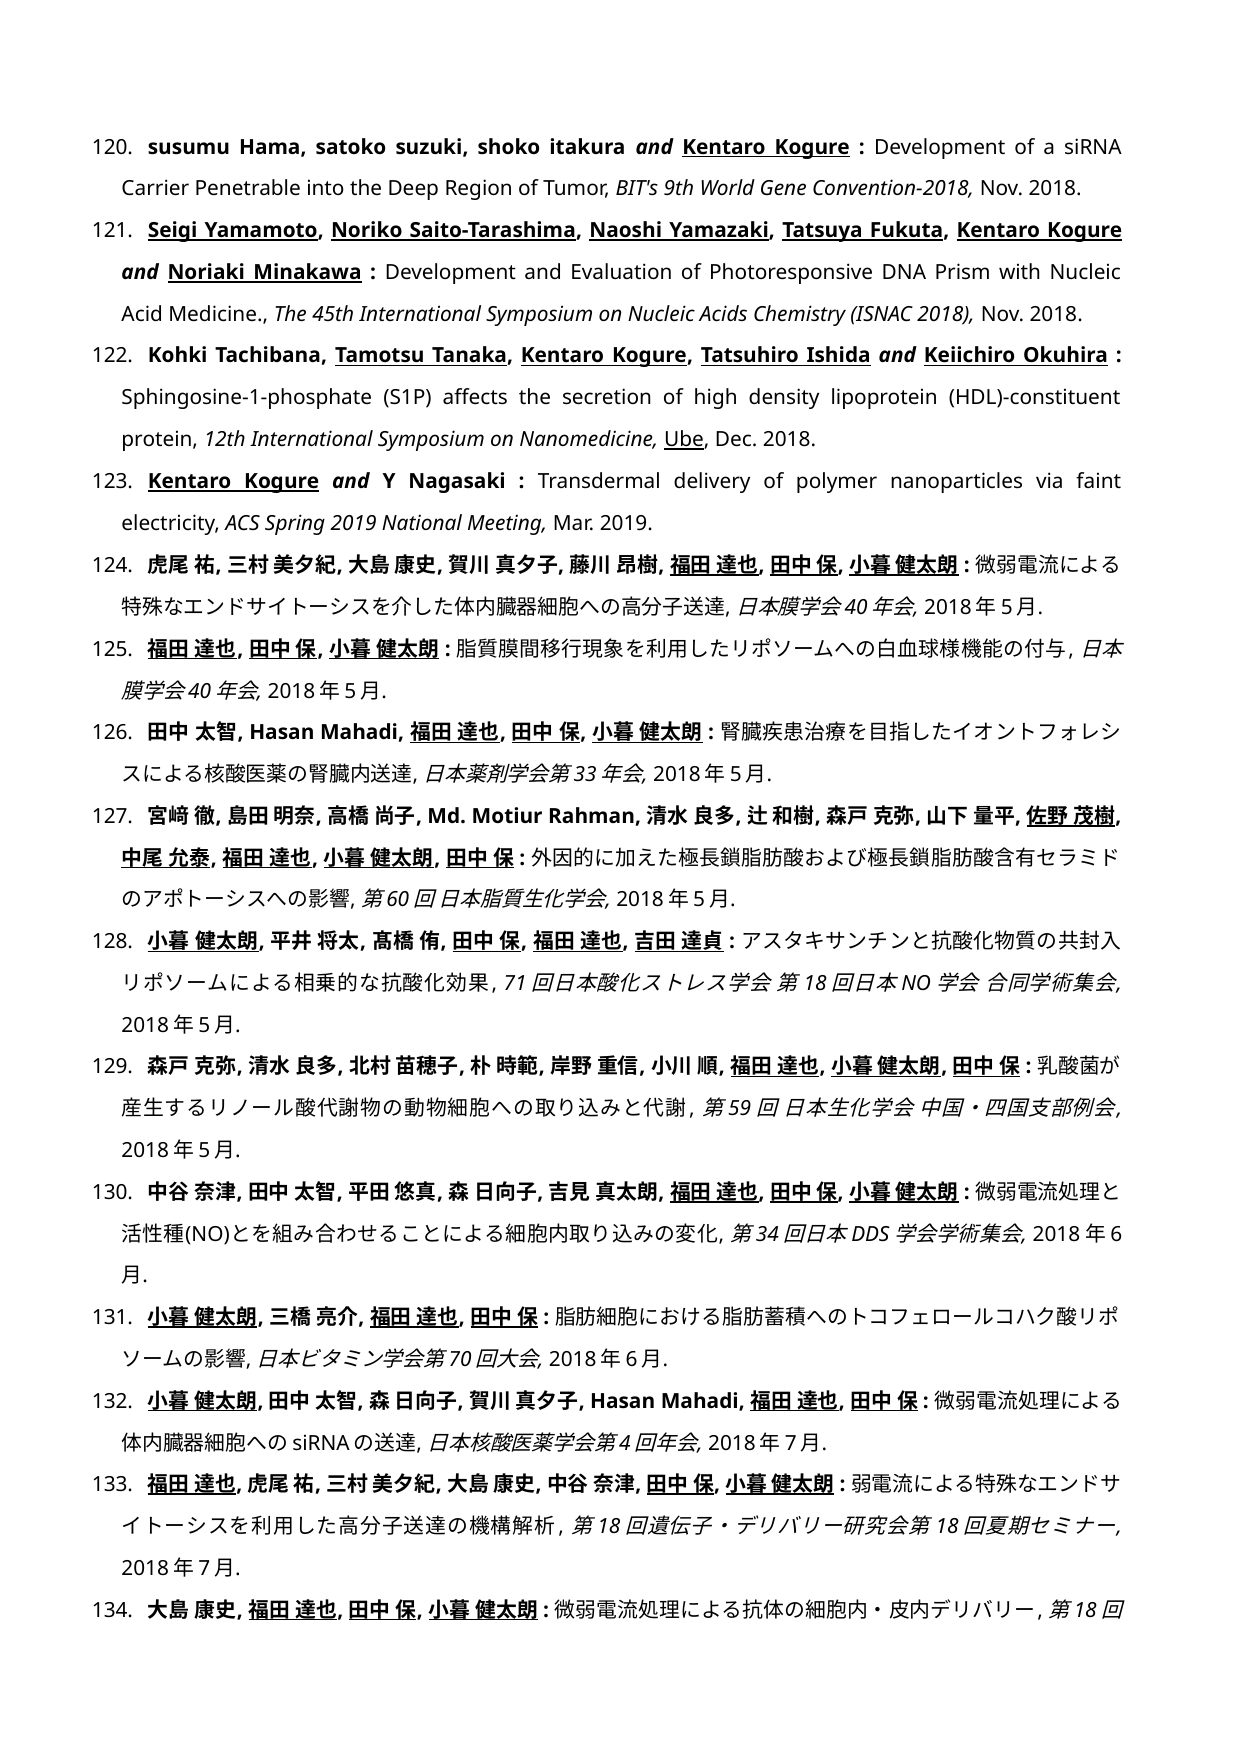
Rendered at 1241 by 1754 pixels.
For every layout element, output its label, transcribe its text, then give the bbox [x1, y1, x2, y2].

list 福田 達也, 虎尾 祐, 三村 美夕紀, 大島 康史, 中谷 奈津, 田中 保, 小暮 健太朗 : 弱電流による特殊なエンドサイトーシスを利用した高分子送達の機構解析, 第18回遺伝子・デリバリー研究会第18回夏期セミナー, 2018年7月. [92, 1462, 1122, 1587]
list 福田 達也, 田中 保, 小暮 健太朗 : 脂質膜間移行現象を利用したリポソームへの白血球様機能の付与, 日本膜学会40年会, 2018年5月. [92, 626, 1122, 710]
list 宮﨑 徹, 島田 明奈, 高橋 尚子, Md. Motiur Rahman, 清水 良多, 辻 和樹, 森戸 克弥, 山下 量平, 佐野 茂樹, 中尾 允泰, 福田 達也, 小暮 健太朗, 田中 保 : 外因的に加えた極長鎖脂肪酸および極長鎖脂肪酸含有セラミドのアポトーシスへの影響, 第60回 日本脂質生化学会, 2018年5月. [92, 793, 1122, 919]
list Seigi Yamamoto, Noriko Saito-Tarashima, Naoshi Yamazaki, Tatsuya Fukuta, Kentaro Kogure and Noriaki Minakawa : Development and Evaluation of Photoresponsive DNA Prism with Nucleic Acid Medicine., The 45th International Symposium on Nucleic Acids Chemistry (ISNAC 2018), Nov. 2018. [92, 209, 1122, 334]
list 森戸 克弥, 清水 良多, 北村 苗穂子, 朴 時範, 岸野 重信, 小川 順, 福田 達也, 小暮 健太朗, 田中 保 : 乳酸菌が産生するリノール酸代謝物の動物細胞への取り込みと代謝, 第59回 日本生化学会 中国・四国支部例会, 2018年5月. [92, 1044, 1122, 1169]
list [92, 1587, 1122, 1629]
list 田中 太智, Hasan Mahadi, 福田 達也, 田中 保, 小暮 健太朗 : 腎臓疾患治療を目指したイオントフォレシスによる核酸医薬の腎臓内送達, 日本薬剤学会第33年会, 2018年5月. [92, 710, 1122, 793]
list Kohki Tachibana, Tamotsu Tanaka, Kentaro Kogure, Tatsuhiro Ishida and Keiichiro Okuhira : Sphingosine-1-phosphate (S1P) affects the secretion of high density lipoprotein (HDL)-constituent protein, 12th International Symposium on Nanomedicine, Ube, Dec. 2018. [92, 334, 1122, 459]
list susumu Hama, satoko suzuki, shoko itakura and Kentaro Kogure : Development of a siRNA Carrier Penetrable into the Deep Region of Tumor, BIT's 9th World Gene Convention-2018, Nov. 2018. [92, 125, 1122, 209]
list Kentaro Kogure and Y Nagasaki : Transdermal delivery of polymer nanoparticles via faint electricity, ACS Spring 2019 National Meeting, Mar. 2019. [92, 459, 1122, 543]
list 小暮 健太朗, 平井 将太, 髙橋 侑, 田中 保, 福田 達也, 吉田 達貞 : アスタキサンチンと抗酸化物質の共封入リポソームによる相乗的な抗酸化効果, 71回日本酸化ストレス学会 第18回日本NO学会 合同学術集会, 2018年5月. [92, 919, 1122, 1044]
list 虎尾 祐, 三村 美夕紀, 大島 康史, 賀川 真夕子, 藤川 昂樹, 福田 達也, 田中 保, 小暮 健太朗 : 微弱電流による特殊なエンドサイトーシスを介した体内臓器細胞への高分子送達, 日本膜学会40年会, 2018年5月. [92, 543, 1122, 626]
list 小暮 健太朗, 田中 太智, 森 日向子, 賀川 真夕子, Hasan Mahadi, 福田 達也, 田中 保 : 微弱電流処理による体内臓器細胞へのsiRNAの送達, 日本核酸医薬学会第4回年会, 2018年7月. [92, 1378, 1122, 1462]
list 小暮 健太朗, 三橋 亮介, 福田 達也, 田中 保 : 脂肪細胞における脂肪蓄積へのトコフェロールコハク酸リポソームの影響, 日本ビタミン学会第70回大会, 2018年6月. [92, 1295, 1122, 1378]
list 中谷 奈津, 田中 太智, 平田 悠真, 森 日向子, 吉見 真太朗, 福田 達也, 田中 保, 小暮 健太朗 : 微弱電流処理と活性種(NO)とを組み合わせることによる細胞内取り込みの変化, 第34回日本DDS学会学術集会, 2018年6月. [92, 1169, 1122, 1295]
